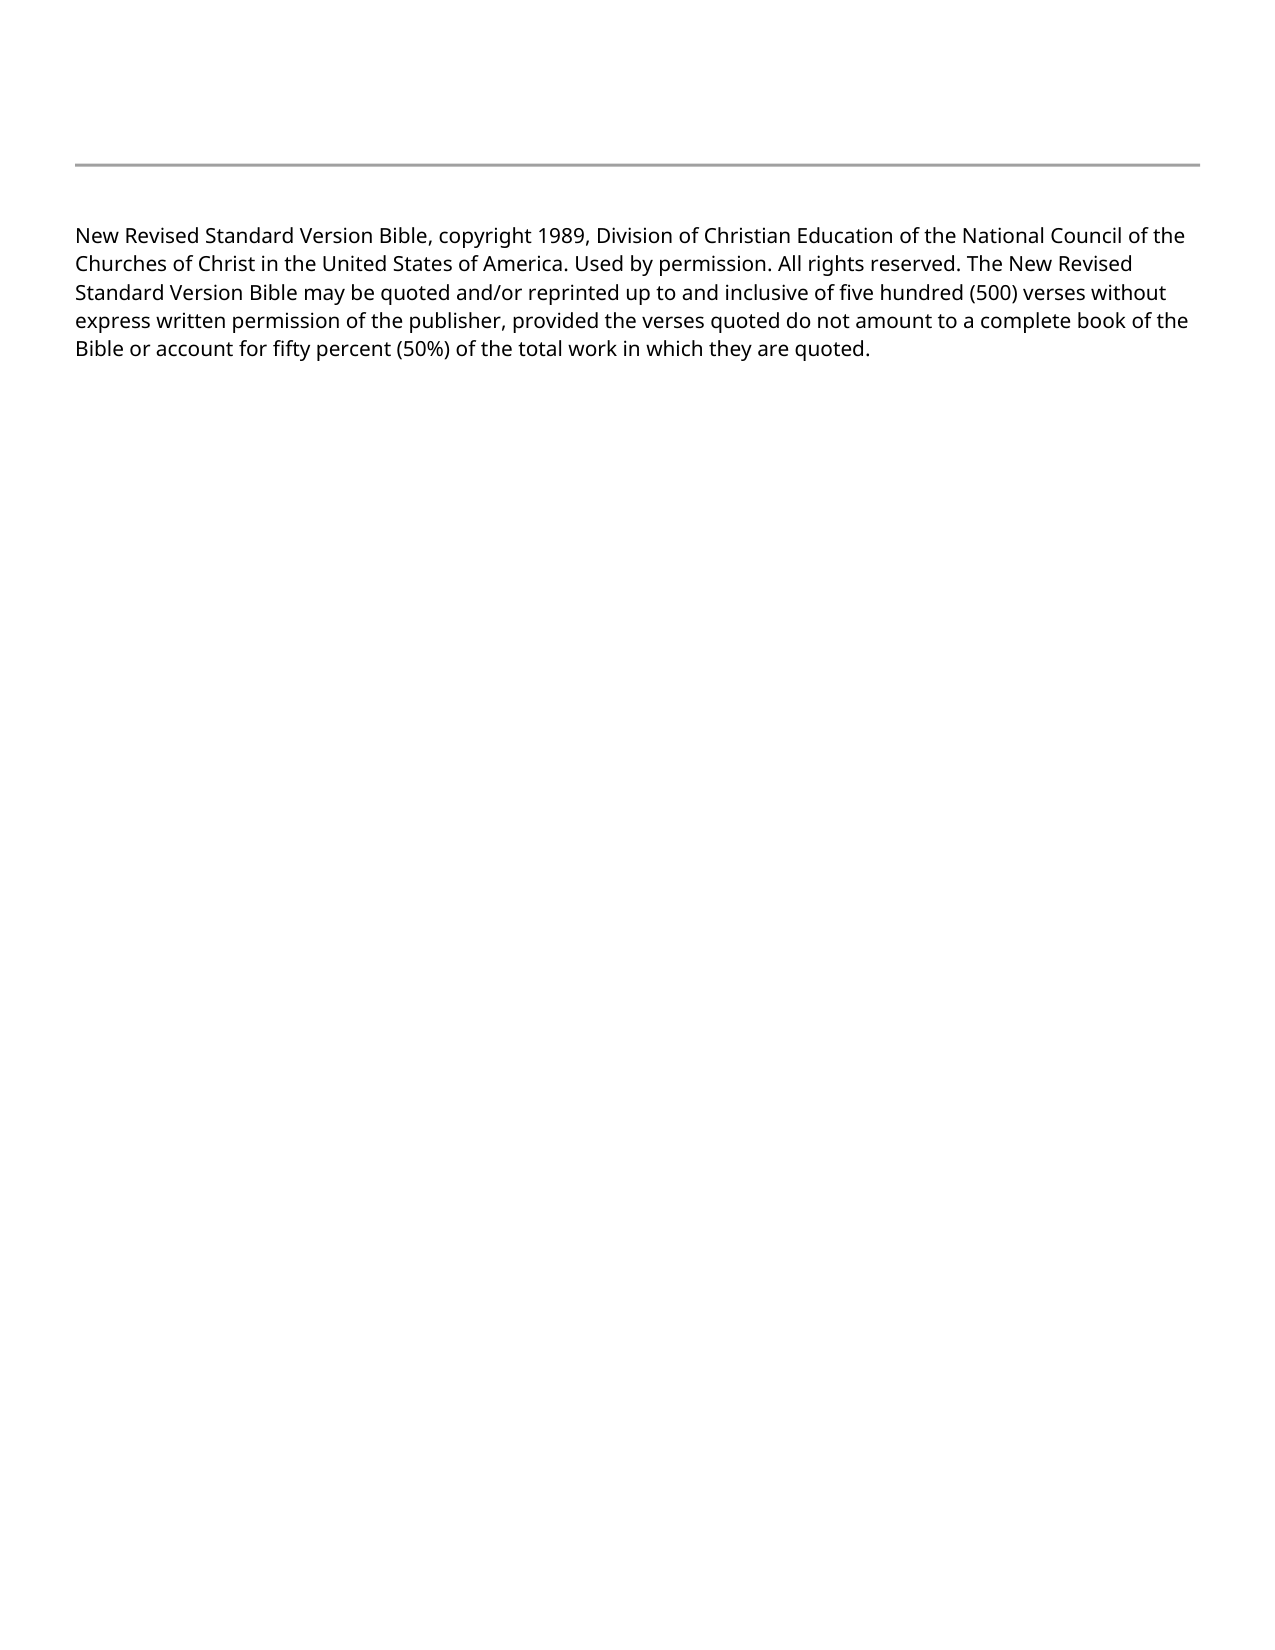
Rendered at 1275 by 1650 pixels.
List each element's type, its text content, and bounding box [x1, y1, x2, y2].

text New Revised Standard Version Bible, copyright 1989, Division of Christian Education of the National Council of the Churches of Christ in the United States of America. Used by permission. All rights reserved. The New Revised Standard Version Bible may be quoted and/or reprinted up to and inclusive of five hundred (500) verses without express written permission of the publisher, provided the verses quoted do not amount to a complete book of the Bible or account for fifty percent (50%) of the total work in which they are quoted. [75, 221, 1200, 363]
